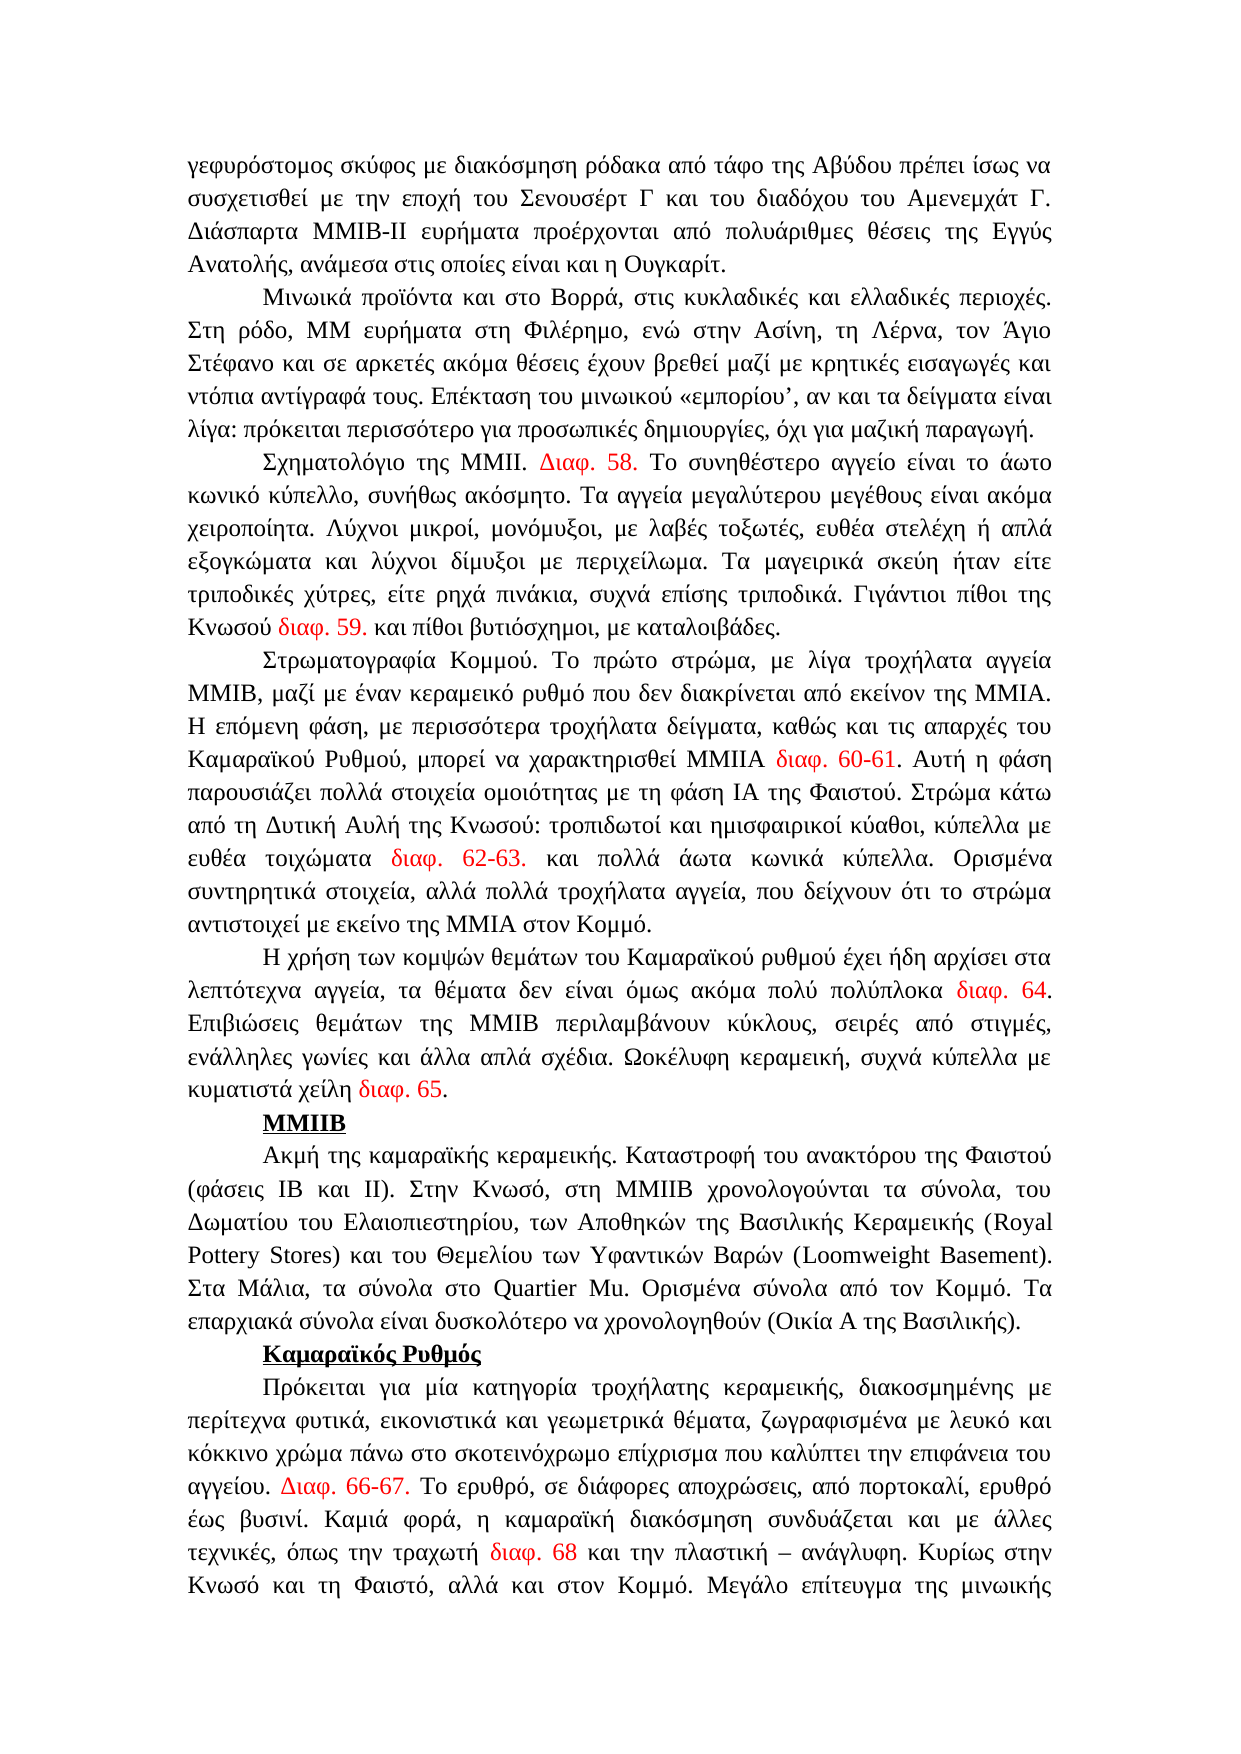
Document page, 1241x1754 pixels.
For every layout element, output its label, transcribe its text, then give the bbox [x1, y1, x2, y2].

text Ακμή της καμαραϊκής κεραμεικής. Καταστροφή του ανακτόρου της Φαιστού (φάσεις ΙΒ και ΙΙ). Στην Κνωσό, στη ΜΜΙΙΒ χρονολογούνται τα σύνολα, του Δωματίου του Ελαιοπιεστηρίου, των Αποθηκών της Βασιλικής Κεραμεικής (Royal Pottery Stores) και του Θεμελίου των Υφαντικών Βαρών (Loomweight Basement). Στα Μάλια, τα σύνολα στο Quartier Mu. Ορισμένα σύνολα από τον Κομμό. Τα επαρχιακά σύνολα είναι δυσκολότερο να χρονολογηθούν (Οικία Α της Βασιλικής). [187, 1141, 1053, 1334]
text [187, 1372, 1053, 1599]
text Σχηματολόγιο της ΜΜΙΙ. Διαφ. 58. Το συνηθέστερο αγγείο είναι το άωτο κωνικό κύπελλο, συνήθως ακόσμητο. Τα αγγεία μεγαλύτερου μεγέθους είναι ακόμα χειροποίητα. Λύχνοι μικροί, μονόμυξοι, με λαβές τοξωτές, ευθέα στελέχη ή απλά εξογκώματα και λύχνοι δίμυξοι με περιχείλωμα. Τα μαγειρικά σκεύη ήταν είτε τριποδικές χύτρες, είτε ρηχά πινάκια, συχνά επίσης τριποδικά. Γιγάντιοι πίθοι της Κνωσού διαφ. 59. και πίθοι βυτιόσχημοι, με καταλοιβάδες. [187, 447, 1053, 641]
text ΜΜΙΙΒ [187, 1108, 1053, 1136]
text Η χρήση των κομψών θεμάτων του Καμαραϊκού ρυθμού έχει ήδη αρχίσει στα λεπτότεχνα αγγεία, τα θέματα δεν είναι όμως ακόμα πολύ πολύπλοκα διαφ. 64. Επιβιώσεις θεμάτων της ΜΜΙΒ περιλαμβάνουν κύκλους, σειρές από στιγμές, ενάλληλες γωνίες και άλλα απλά σχέδια. Ωοκέλυφη κεραμεική, συχνά κύπελλα με κυματιστά χείλη διαφ. 65. [187, 942, 1053, 1103]
text Στρωματογραφία Κομμού. Το πρώτο στρώμα, με λίγα τροχήλατα αγγεία ΜΜΙΒ, μαζί με έναν κεραμεικό ρυθμό που δεν διακρίνεται από εκείνον της ΜΜΙΑ. Η επόμενη φάση, με περισσότερα τροχήλατα δείγματα, καθώς και τις απαρχές του Καμαραϊκού Ρυθμού, μπορεί να χαρακτηρισθεί ΜΜΙΙΑ διαφ. 60-61. Αυτή η φάση παρουσιάζει πολλά στοιχεία ομοιότητας με τη φάση ΙΑ της Φαιστού. Στρώμα κάτω από τη Δυτική Αυλή της Κνωσού: τροπιδωτοί και ημισφαιρικοί κύαθοι, κύπελλα με ευθέα τοιχώματα διαφ. 62-63. και πολλά άωτα κωνικά κύπελλα. Ορισμένα συντηρητικά στοιχεία, αλλά πολλά τροχήλατα αγγεία, που δείχνουν ότι το στρώμα αντιστοιχεί με εκείνο της ΜΜΙΑ στον Κομμό. [187, 645, 1053, 938]
text Καμαραϊκός Ρυθμός [187, 1339, 1053, 1367]
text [187, 150, 1053, 278]
text Μινωικά προϊόντα και στο Βορρά, στις κυκλαδικές και ελλαδικές περιοχές. Στη ρόδο, ΜΜ ευρήματα στη Φιλέρημο, ενώ στην Ασίνη, τη Λέρνα, τον Άγιο Στέφανο και σε αρκετές ακόμα θέσεις έχουν βρεθεί μαζί με κρητικές εισαγωγές και ντόπια αντίγραφά τους. Επέκταση του μινωικού «εμπορίου’, αν και τα δείγματα είναι λίγα: πρόκειται περισσότερο για προσωπικές δημιουργίες, όχι για μαζική παραγωγή. [187, 282, 1053, 443]
